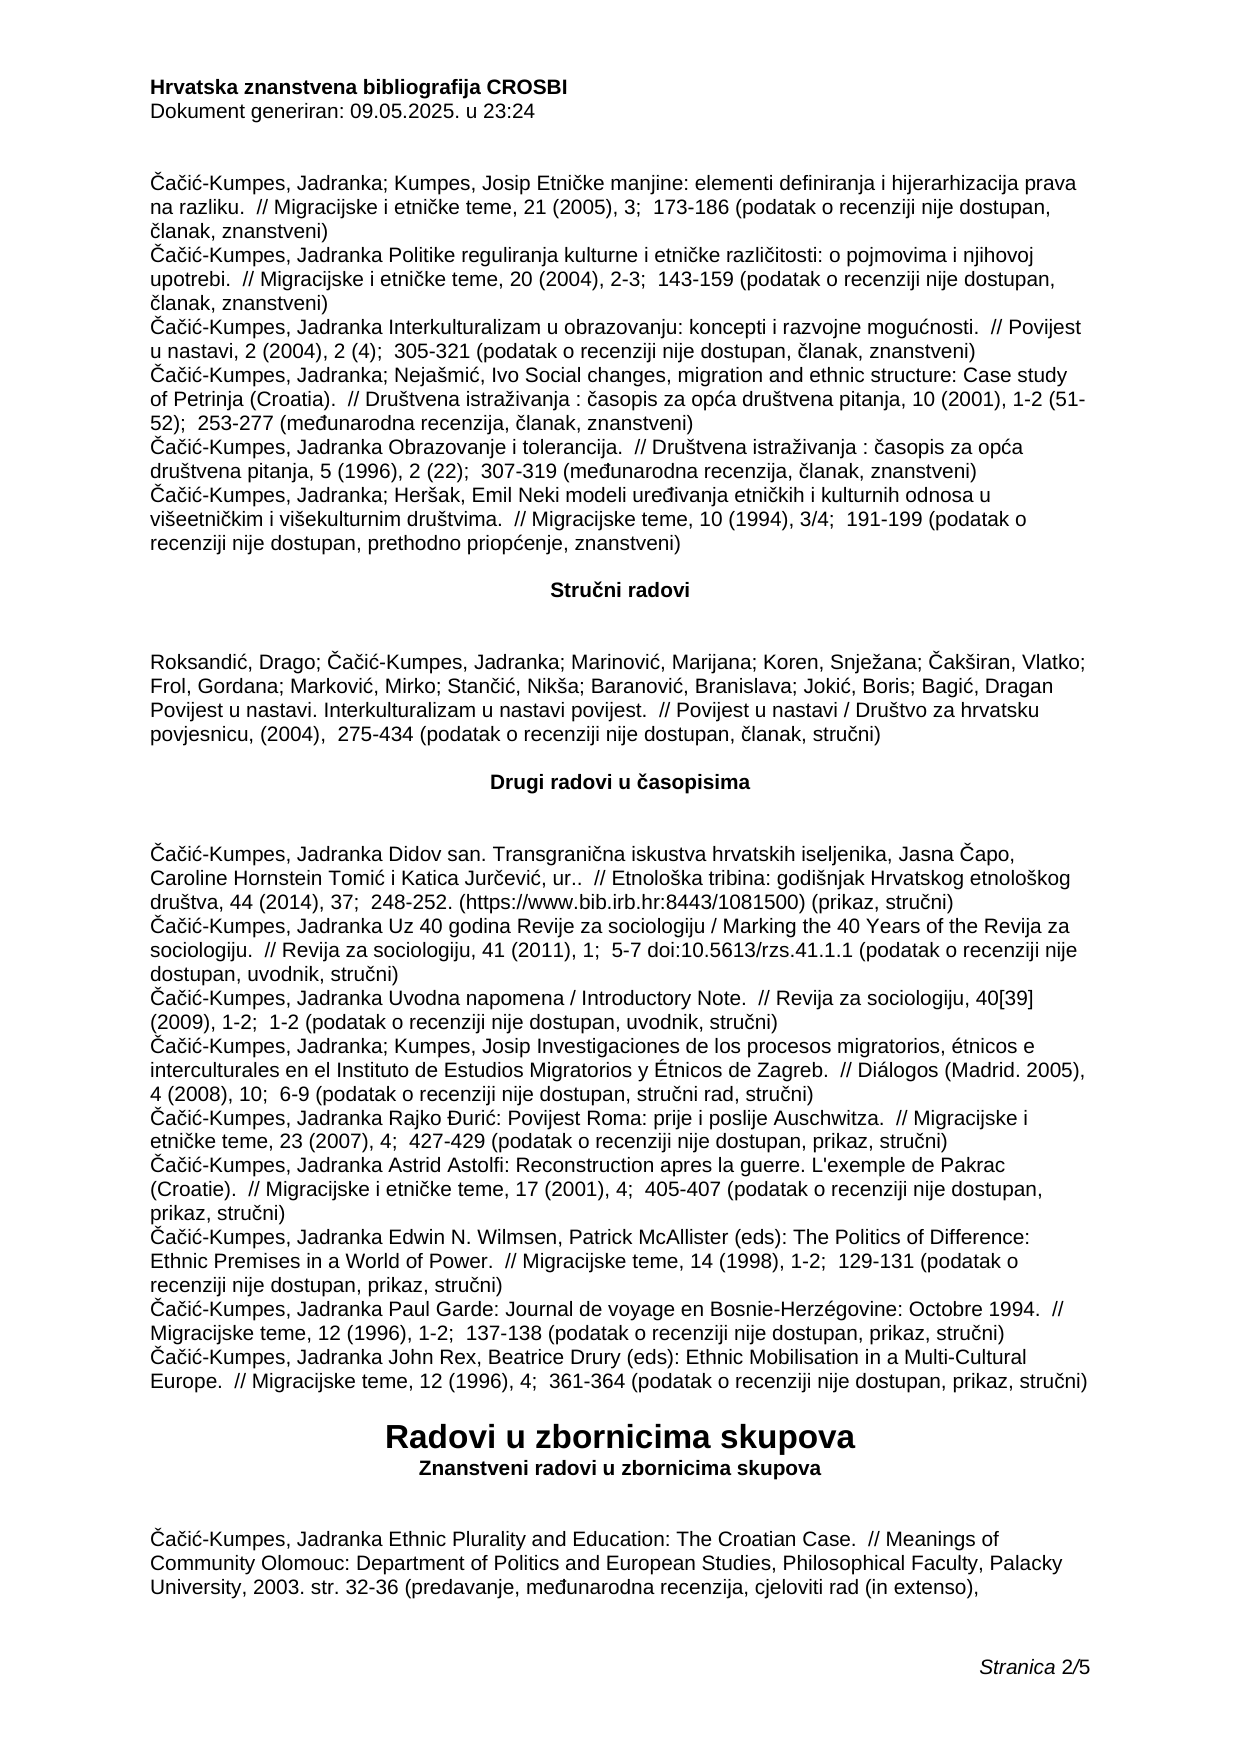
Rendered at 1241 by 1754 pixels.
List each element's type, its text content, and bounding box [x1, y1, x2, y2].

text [150, 171, 1090, 243]
text Čačić-Kumpes, Jadranka; Nejašmić, Ivo [150, 363, 1090, 434]
text Čačić-Kumpes, Jadranka [150, 243, 1090, 315]
text Čačić-Kumpes, Jadranka [150, 986, 1090, 1033]
text Čačić-Kumpes, Jadranka; Kumpes, Josip [150, 1033, 1090, 1105]
text Čačić-Kumpes, Jadranka [150, 914, 1090, 986]
subtitle Radovi u zbornicima skupova [150, 1417, 1090, 1455]
text Čačić-Kumpes, Jadranka; Heršak, Emil [150, 482, 1090, 554]
text Čačić-Kumpes, Jadranka [150, 1297, 1090, 1345]
text Čačić-Kumpes, Jadranka [150, 842, 1090, 914]
text Čačić-Kumpes, Jadranka [150, 1153, 1090, 1225]
text Roksandić, Drago; Čačić-Kumpes, Jadranka; Marinović, Marijana; Koren, Snježana; Čakširan, Vlatko; Frol, Gordana; Marković, Mirko; Stančić, Nikša; Baranović, Branislava; Jokić, Boris; Bagić, Dragan [150, 650, 1090, 746]
text Čačić-Kumpes, Jadranka [150, 434, 1090, 482]
text Čačić-Kumpes, Jadranka [150, 315, 1090, 363]
text Čačić-Kumpes, Jadranka [150, 1225, 1090, 1297]
subtitle Stručni radovi [150, 578, 1090, 602]
subtitle Drugi radovi u časopisima [150, 770, 1090, 794]
subtitle Znanstveni radovi u zbornicima skupova [150, 1455, 1090, 1479]
text Čačić-Kumpes, Jadranka [150, 1105, 1090, 1153]
text Čačić-Kumpes, Jadranka [150, 1345, 1090, 1393]
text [150, 1527, 1090, 1599]
